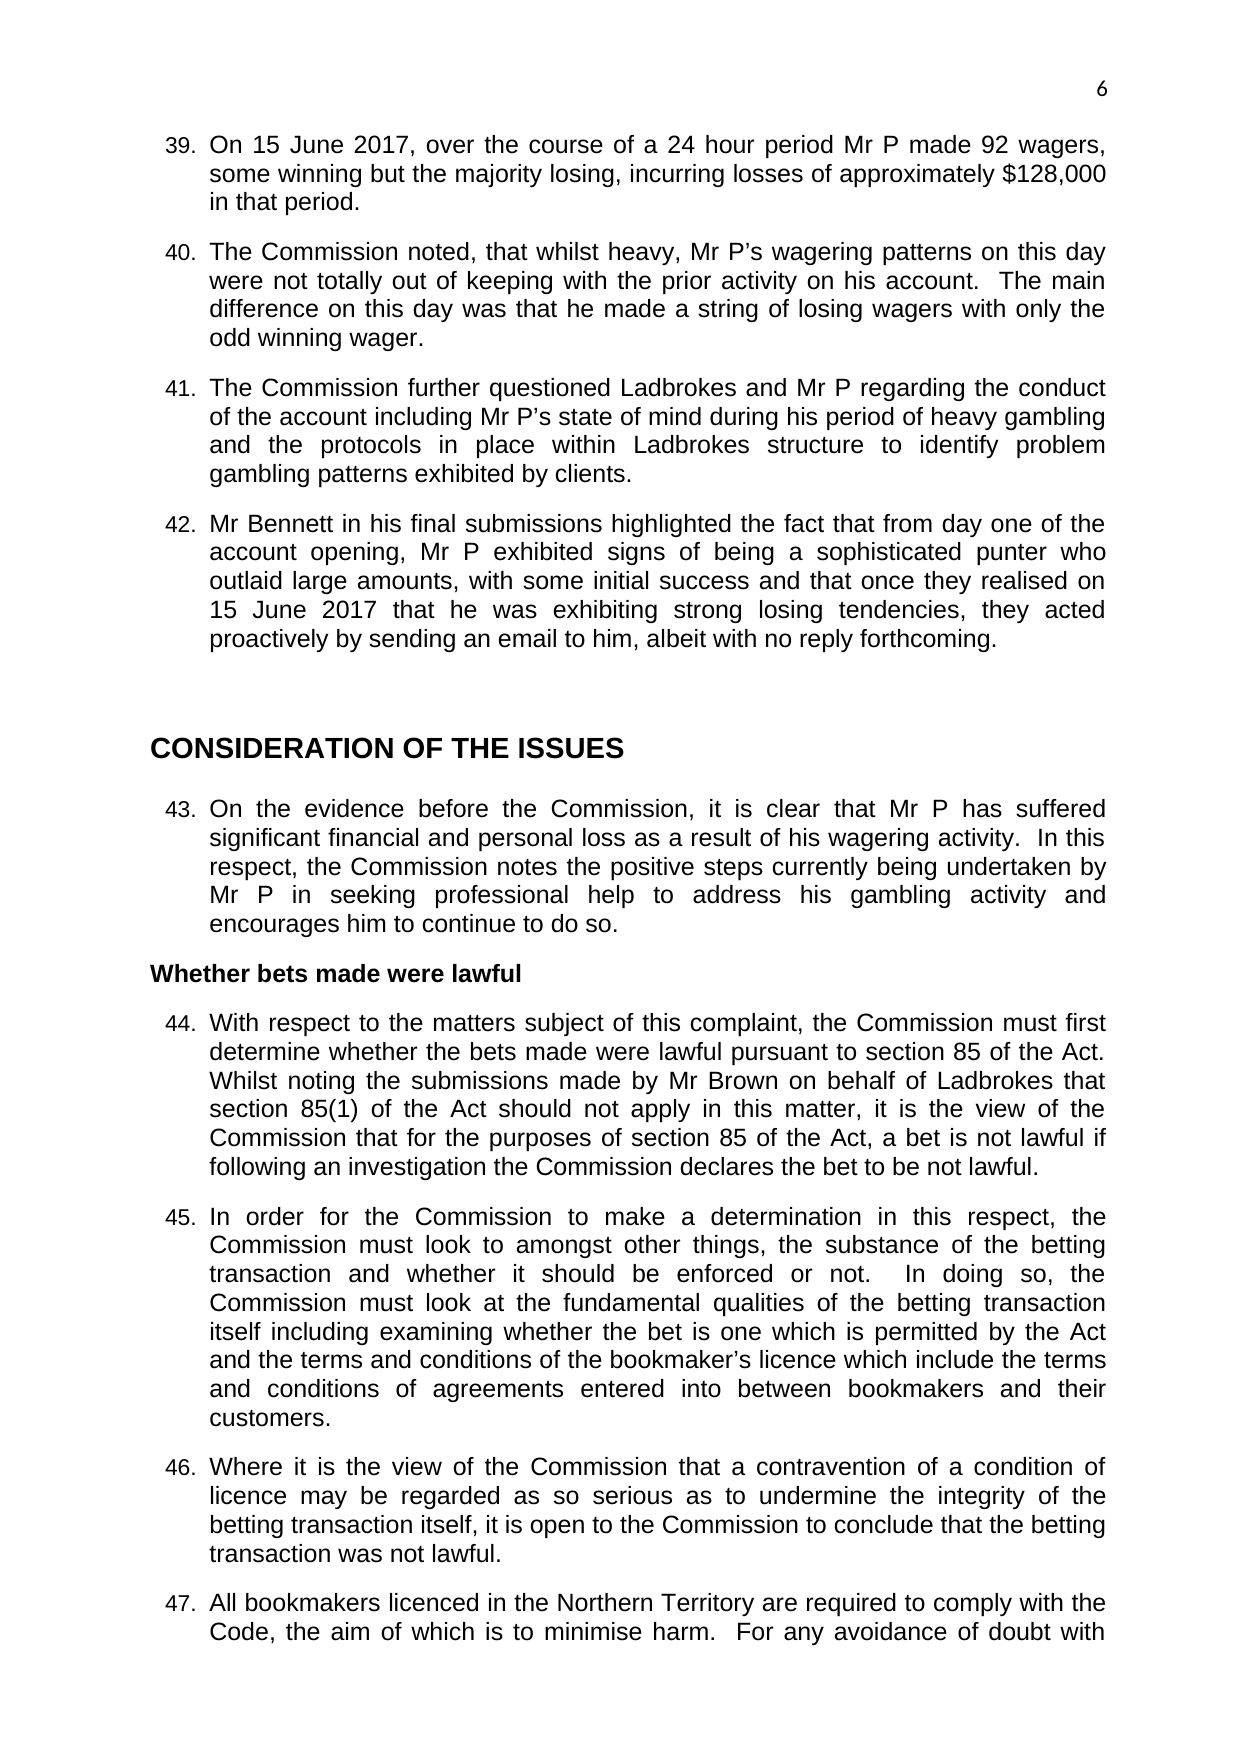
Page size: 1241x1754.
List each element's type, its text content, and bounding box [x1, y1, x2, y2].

list On the evidence before the Commission, it is clear that Mr P has suffered significant financial and personal loss as a result of his wagering activity. In this respect, the Commission notes the positive steps currently being undertaken by Mr P in seeking professional help to address his gambling activity and encourages him to continue to do so. [165, 794, 1107, 938]
list Where it is the view of the Commission that a contravention of a condition of licence may be regarded as so serious as to undermine the integrity of the betting transaction itself, it is open to the Commission to conclude that the betting transaction was not lawful. [165, 1452, 1107, 1567]
subtitle CONSIDERATION OF THE ISSUES [150, 731, 1107, 765]
list Mr Bennett in his final submissions highlighted the fact that from day one of the account opening, Mr P exhibited signs of being a sophisticated punter who outlaid large amounts, with some initial success and that once they realised on 15 June 2017 that he was exhibiting strong losing tendencies, they acted proactively by sending an email to him, albeit with no reply forthcoming. [165, 509, 1107, 652]
list The Commission further questioned Ladbrokes and Mr P regarding the conduct of the account including Mr P’s state of mind during his period of heavy gambling and the protocols in place within Ladbrokes structure to identify problem gambling patterns exhibited by clients. [165, 373, 1107, 488]
list With respect to the matters subject of this complaint, the Commission must first determine whether the bets made were lawful pursuant to section 85 of the Act. Whilst noting the submissions made by Mr Brown on behalf of Ladbrokes that section 85(1) of the Act should not apply in this matter, it is the view of the Commission that for the purposes of section 85 of the Act, a bet is not lawful if following an investigation the Commission declares the bet to be not lawful. [165, 1008, 1107, 1181]
list On 15 June 2017, over the course of a 24 hour period Mr P made 92 wagers, some winning but the majority losing, incurring losses of approximately $128,000 in that period. [165, 130, 1107, 216]
list The Commission noted, that whilst heavy, Mr P’s wagering patterns on this day were not totally out of keeping with the prior activity on his account. The main difference on this day was that he made a string of losing wagers with only the odd winning wager. [165, 237, 1107, 352]
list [165, 1588, 1107, 1646]
list Whether bets made were lawful [150, 958, 1107, 987]
list In order for the Commission to make a determination in this respect, the Commission must look to amongst other things, the substance of the betting transaction and whether it should be enforced or not. In doing so, the Commission must look at the fundamental qualities of the betting transaction itself including examining whether the bet is one which is permitted by the Act and the terms and conditions of the bookmaker’s licence which include the terms and conditions of agreements entered into between bookmakers and their customers. [165, 1201, 1107, 1431]
